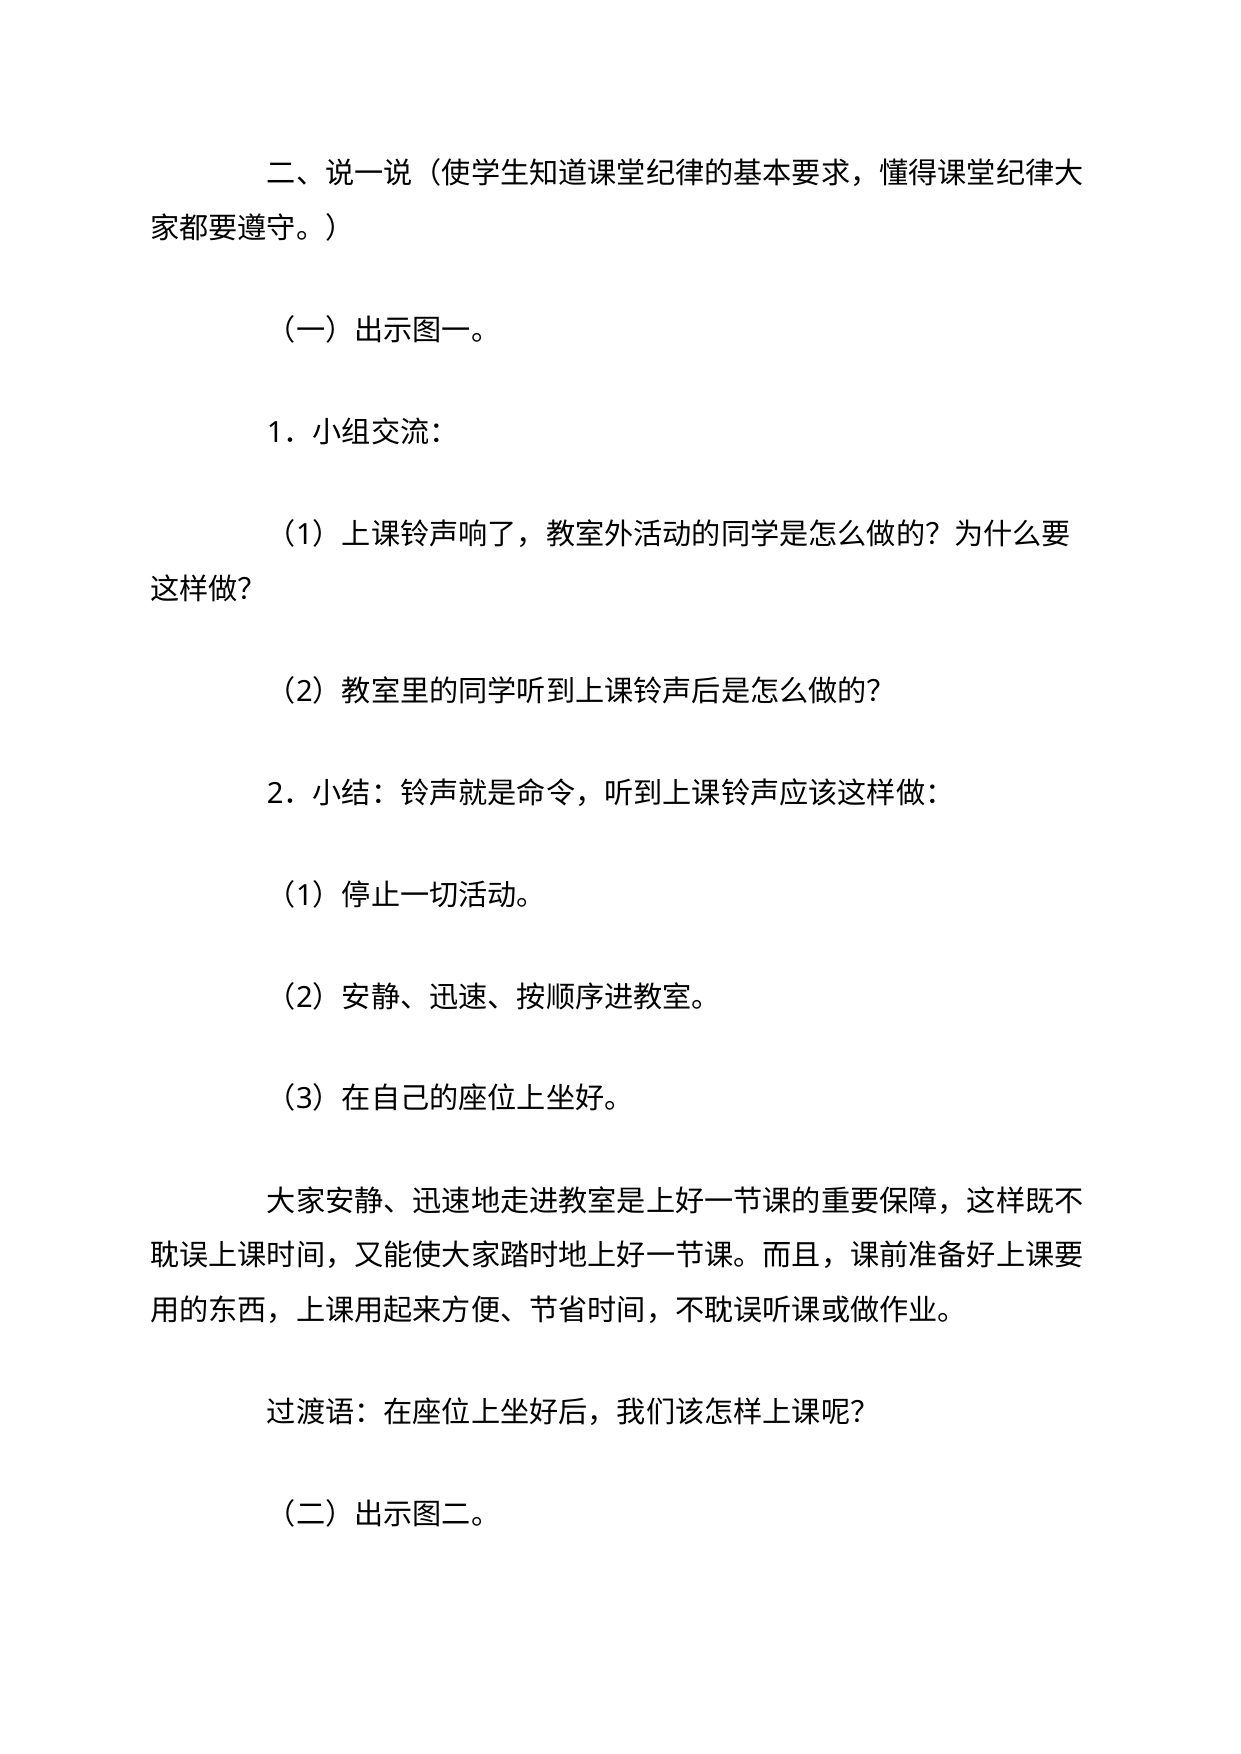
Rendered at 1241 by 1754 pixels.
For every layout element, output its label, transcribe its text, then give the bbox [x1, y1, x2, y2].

text （2）安静、迅速、按顺序进教室。 [150, 973, 1090, 1016]
text （1）上课铃声响了，教室外活动的同学是怎么做的？为什么要这样做？ [150, 510, 1090, 608]
text （3）在自己的座位上坐好。 [150, 1075, 1090, 1117]
text （二）出示图二。 [150, 1490, 1090, 1533]
text （一）出示图一。 [150, 307, 1090, 349]
text 二、说一说（使学生知道课堂纪律的基本要求，懂得课堂纪律大家都要遵守。） [150, 150, 1090, 247]
text 2．小结：铃声就是命令，听到上课铃声应该这样做： [150, 769, 1090, 812]
text （1）停止一切活动。 [150, 871, 1090, 913]
text 过渡语：在座位上坐好后，我们该怎样上课呢？ [150, 1389, 1090, 1431]
text 1．小组交流： [150, 408, 1090, 451]
text （2）教室里的同学听到上课铃声后是怎么做的？ [150, 667, 1090, 709]
text 大家安静、迅速地走进教室是上好一节课的重要保障，这样既不耽误上课时间，又能使大家踏时地上好一节课。而且，课前准备好上课要用的东西，上课用起来方便、节省时间，不耽误听课或做作业。 [150, 1177, 1090, 1329]
